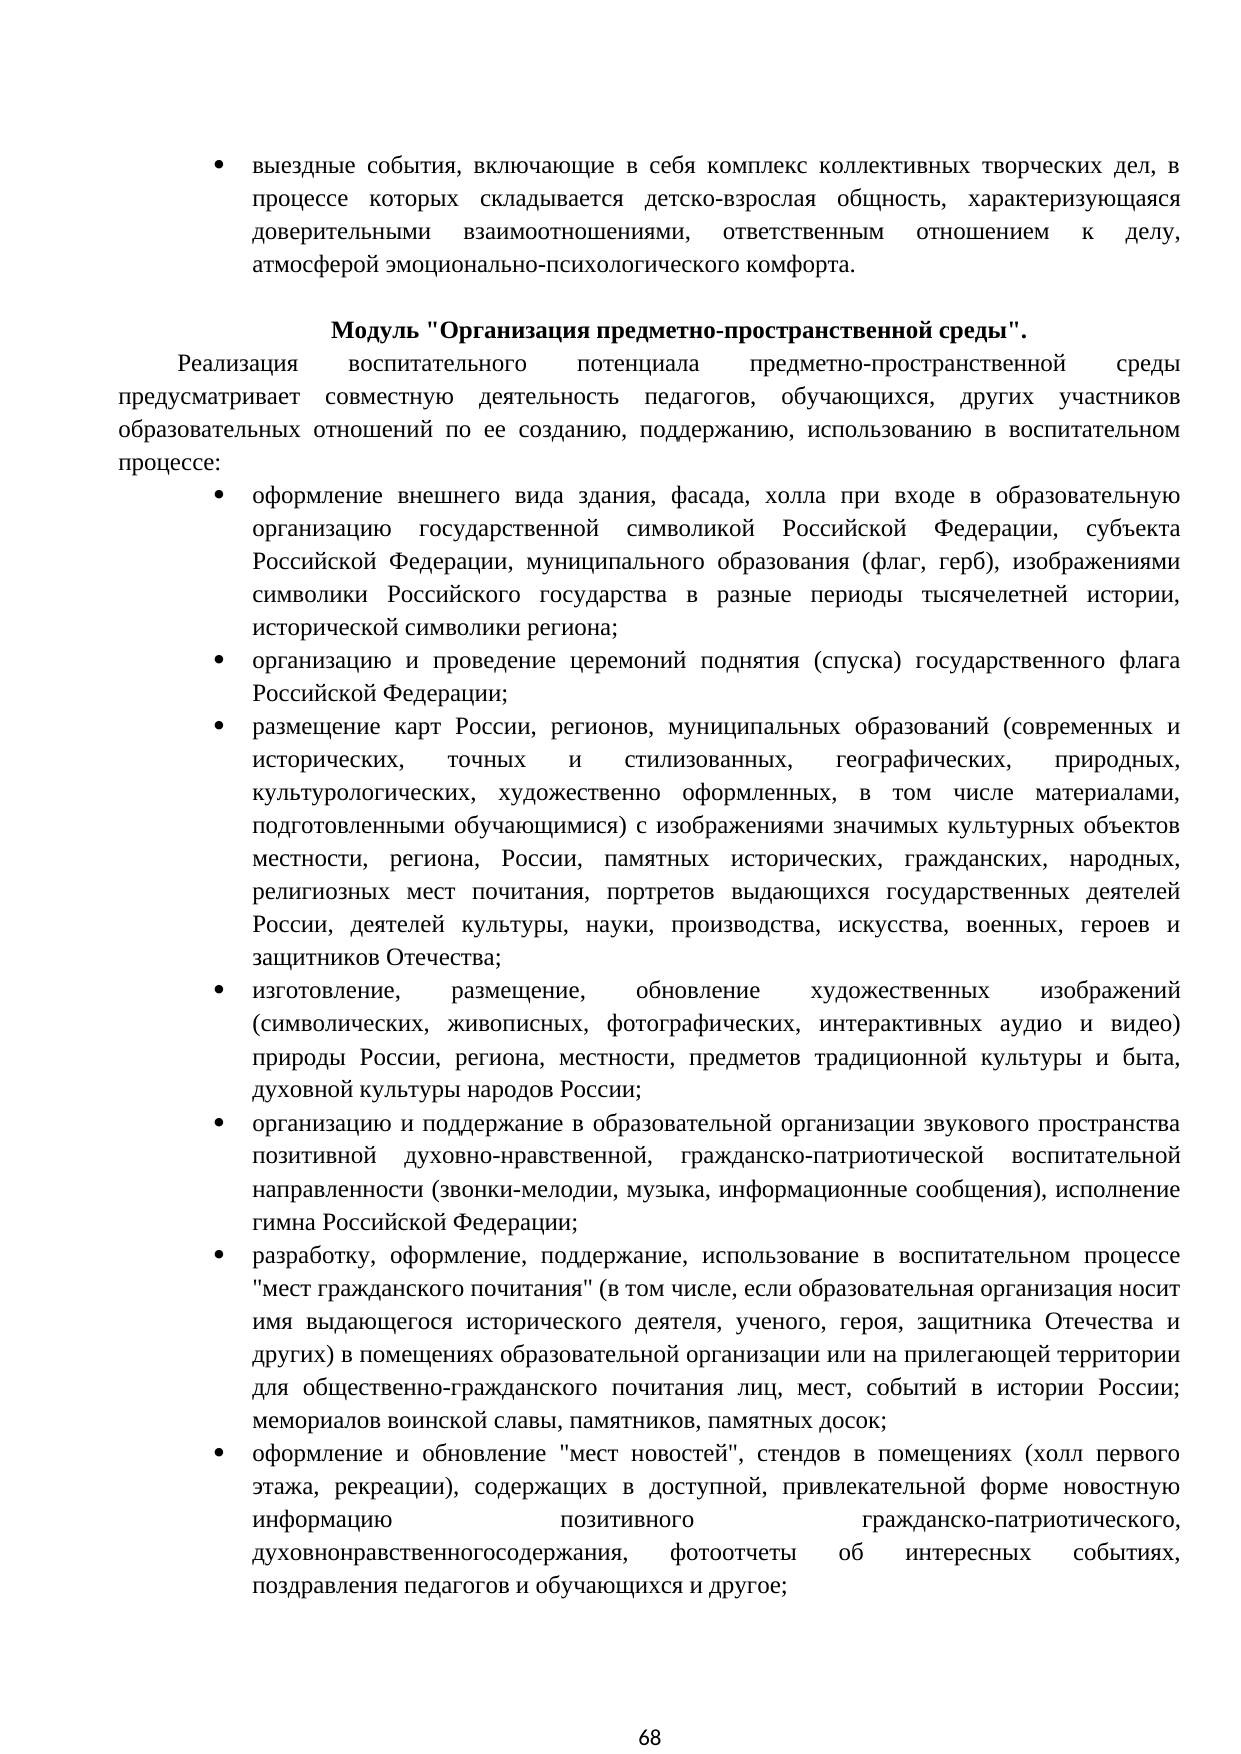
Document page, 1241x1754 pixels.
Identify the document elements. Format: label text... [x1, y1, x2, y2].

list организацию и поддержание в образовательной организации звукового пространства позитивной духовно-нравственной, гражданско-патриотической воспитательной направленности (звонки-мелодии, музыка, информационные сообщения), исполнение гимна Российской Федерации; [214, 1108, 1181, 1235]
list оформление и обновление "мест новостей", стендов в помещениях (холл первого этажа, рекреации), содержащих в доступной, привлекательной форме новостную информацию позитивного гражданско-патриотического, духовнонравственногосодержания, фотоотчеты об интересных событиях, поздравления педагогов и обучающихся и другое; [214, 1438, 1181, 1599]
text Реализация воспитательного потенциала предметно-пространственной среды предусматривает совместную деятельность педагогов, обучающихся, других участников образовательных отношений по ее созданию, поддержанию, использованию в воспитательном процессе: [118, 348, 1181, 476]
list изготовление, размещение, обновление художественных изображений (символических, живописных, фотографических, интерактивных аудио и видео) природы России, региона, местности, предметов традиционной культуры и быта, духовной культуры народов России; [214, 976, 1181, 1103]
text Модуль "Организация предметно-пространственной среды". [118, 315, 1181, 344]
list размещение карт России, регионов, муниципальных образований (современных и исторических, точных и стилизованных, географических, природных, культурологических, художественно оформленных, в том числе материалами, подготовленными обучающимися) с изображениями значимых культурных объектов местности, региона, России, памятных исторических, гражданских, народных, религиозных мест почитания, портретов выдающихся государственных деятелей России, деятелей культуры, науки, производства, искусства, военных, героев и защитников Отечества; [214, 711, 1181, 971]
list организацию и проведение церемоний поднятия (спуска) государственного флага Российской Федерации; [214, 645, 1181, 707]
list разработку, оформление, поддержание, использование в воспитательном процессе "мест гражданского почитания" (в том числе, если образовательная организация носит имя выдающегося исторического деятеля, ученого, героя, защитника Отечества и других) в помещениях образовательной организации или на прилегающей территории для общественно-гражданского почитания лиц, мест, событий в истории России; мемориалов воинской славы, памятников, памятных досок; [214, 1240, 1181, 1433]
list выездные события, включающие в себя комплекс коллективных творческих дел, в процессе которых складывается детско-взрослая общность, характеризующаяся доверительными взаимоотношениями, ответственным отношением к делу, атмосферой эмоционально-психологического комфорта. [214, 150, 1181, 278]
list оформление внешнего вида здания, фасада, холла при входе в образовательную организацию государственной символикой Российской Федерации, субъекта Российской Федерации, муниципального образования (флаг, герб), изображениями символики Российского государства в разные периоды тысячелетней истории, исторической символики региона; [214, 480, 1181, 641]
